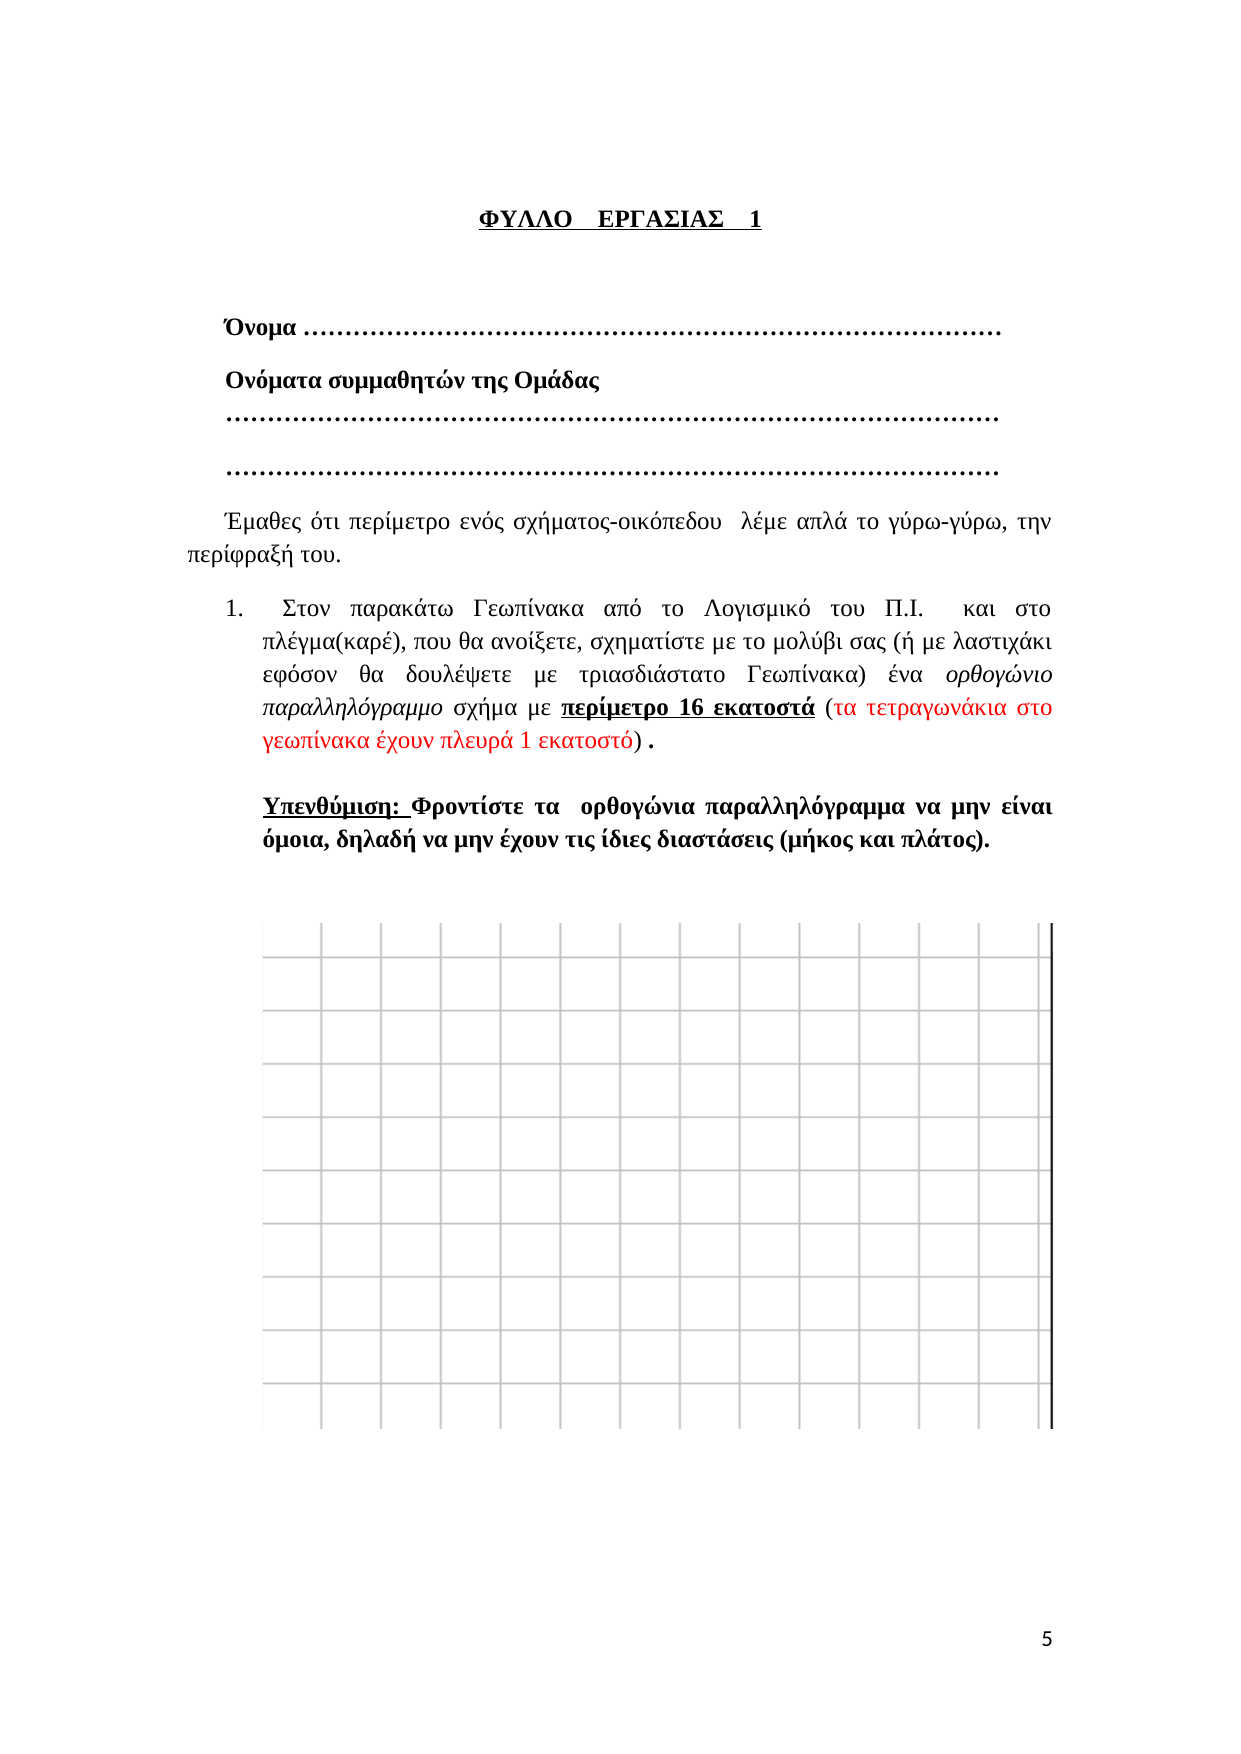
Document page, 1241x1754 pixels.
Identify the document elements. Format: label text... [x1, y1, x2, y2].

list Στον παρακάτω Γεωπίνακα από το Λογισμικό του Π.Ι. και στο πλέγμα(καρέ), που θα ανοίξετε, σχηματίστε με το μολύβι σας (ή με λαστιχάκι εφόσον θα δουλέψετε με τριασδιάστατο Γεωπίνακα) ένα ορθογώνιο παραλληλόγραμμο σχήμα με περίμετρο 16 εκατοστά (τα τετραγωνάκια στο γεωπίνακα έχουν πλευρά 1 εκατοστό) . [225, 593, 1053, 754]
text Έμαθες ότι περίμετρο ενός σχήματος-οικόπεδου λέμε απλά το γύρω-γύρω, την περίφραξή του. [187, 506, 1053, 568]
text ΦΥΛΛΟ ΕΡΓΑΣΙΑΣ 1 [187, 204, 1053, 233]
text Όνομα ………………………………………………………………………… [187, 312, 1053, 340]
list Υπενθύμιση: Φροντίστε τα ορθογώνια παραλληλόγραμμα να μην είναι όμοια, δηλαδή να μην έχουν τις ίδιες διαστάσεις (μήκος και πλάτος). [262, 791, 1053, 853]
text Ονόματα συμμαθητών της Ομάδας ………………………………………………………………………………… [225, 365, 1053, 427]
picture [262, 923, 1054, 1429]
text ………………………………………………………………………………… [187, 452, 1053, 481]
